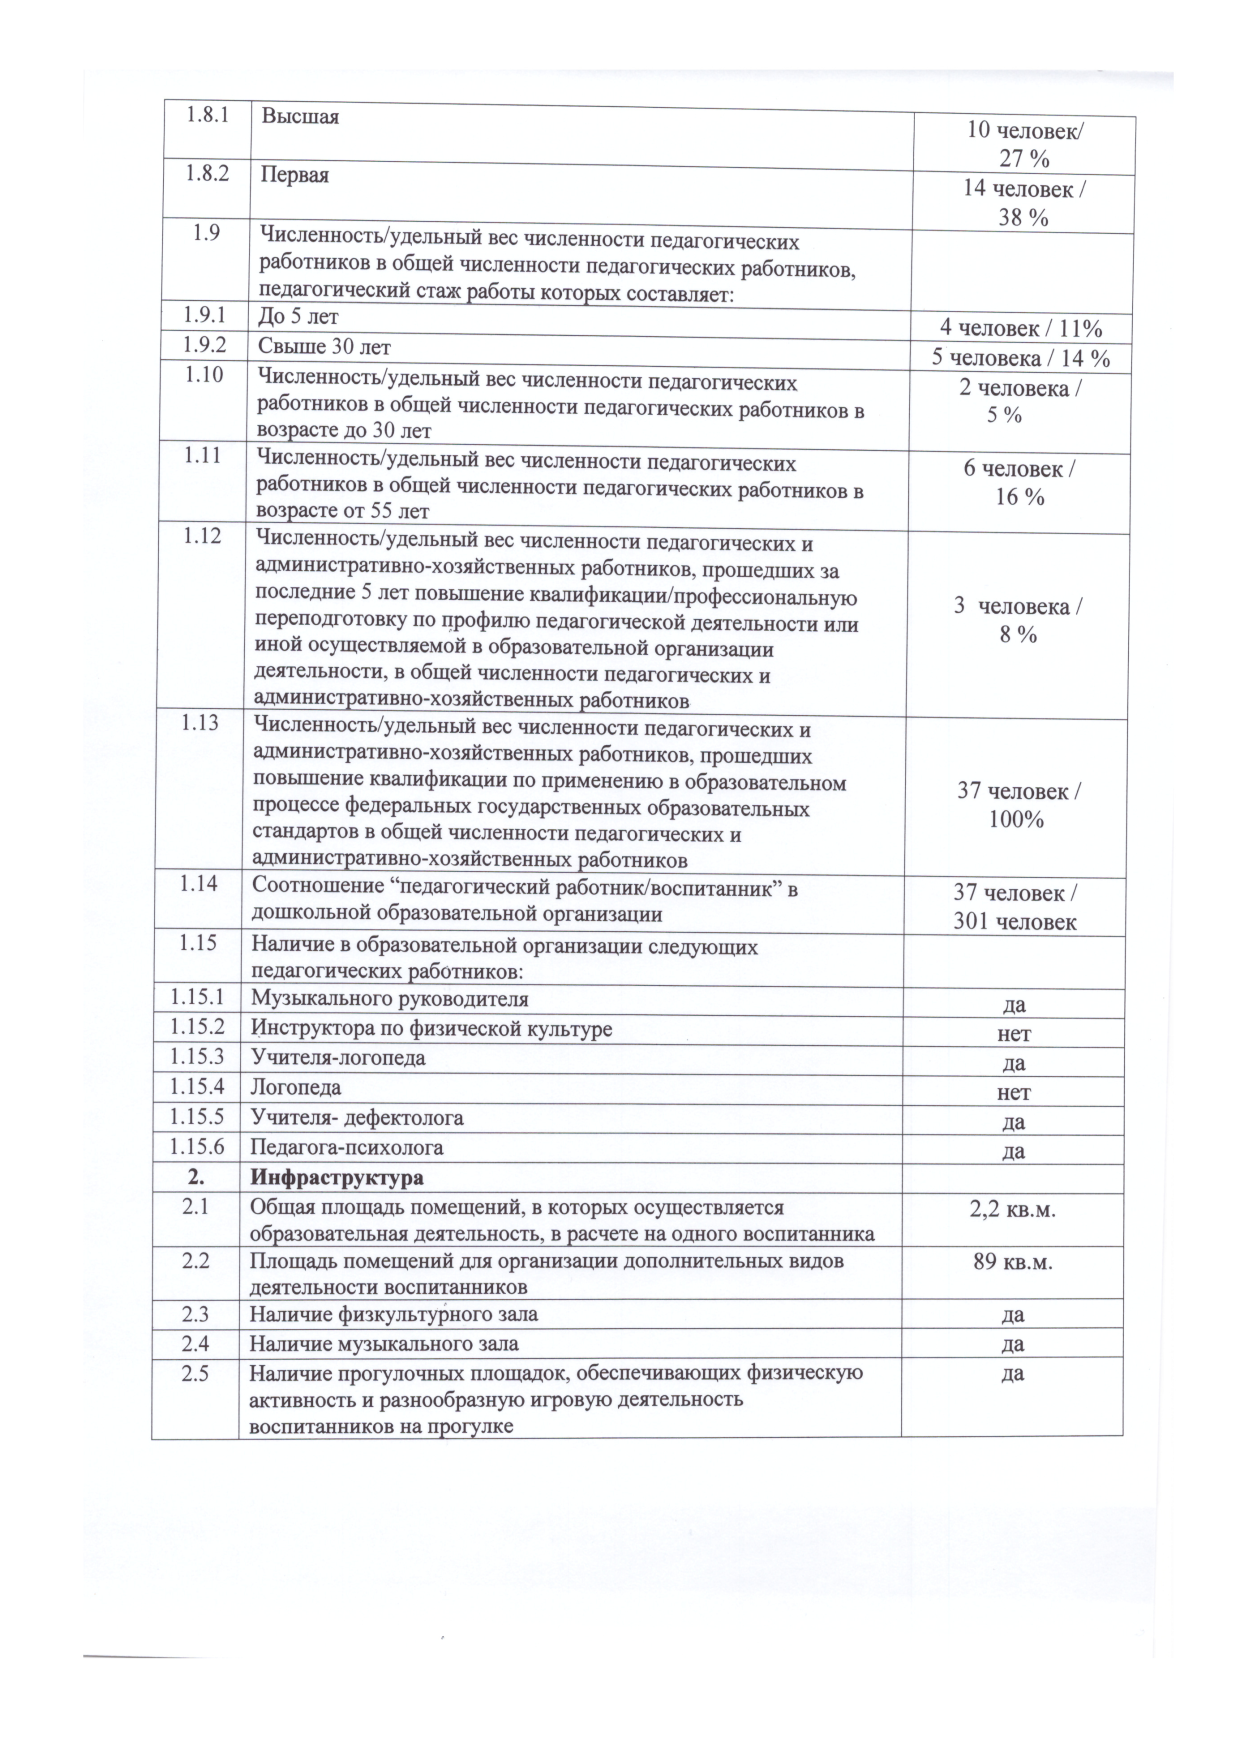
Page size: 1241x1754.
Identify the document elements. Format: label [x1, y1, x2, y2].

picture [73, 59, 1185, 1677]
